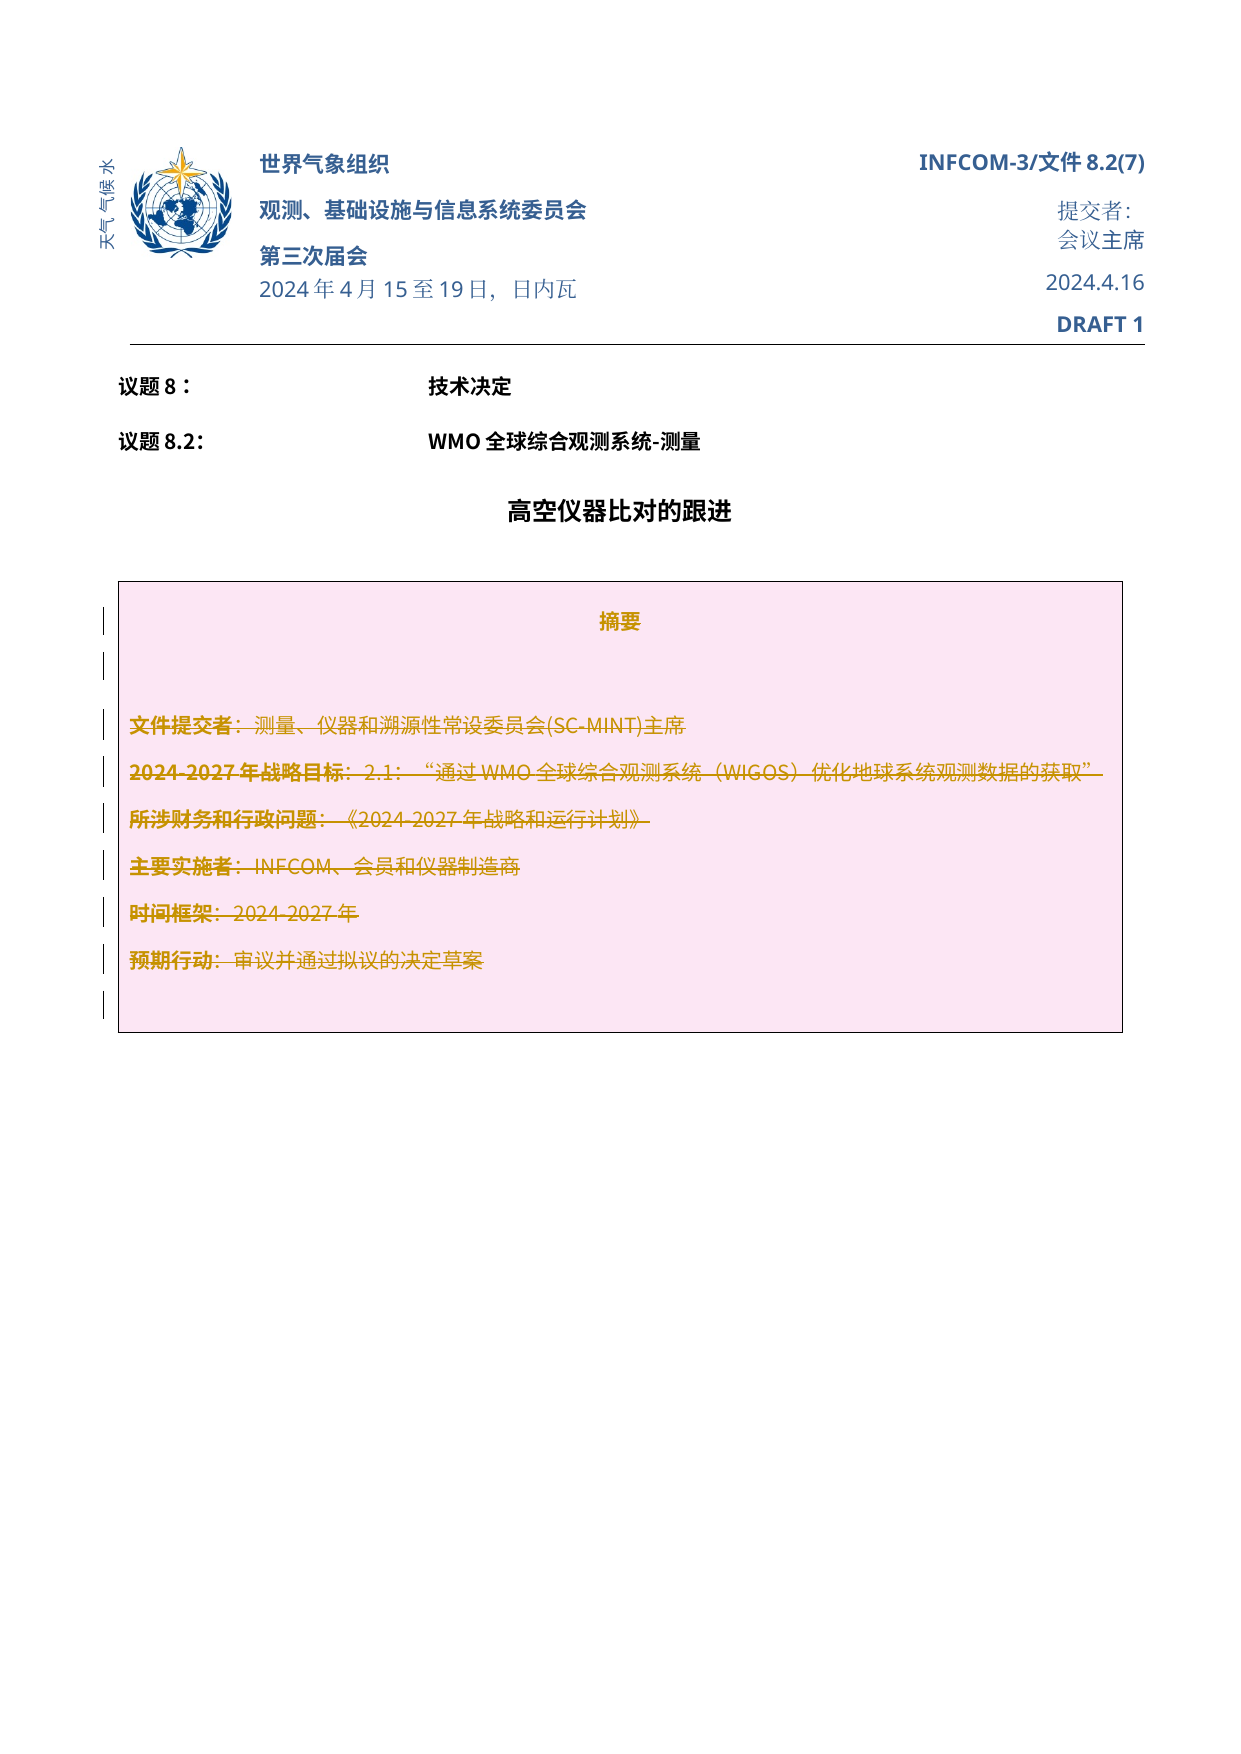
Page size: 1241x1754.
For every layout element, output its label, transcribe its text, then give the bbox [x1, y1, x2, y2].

text 议题8.2： WMO全球综合观测系统-测量 [118, 426, 1140, 456]
table_header 世界气象组织 观测、基础设施与信息系统委员会 第三次届会 2024年4月15至19日，日内瓦 [130, 147, 838, 344]
table_header 天气 气候 水 [70, 147, 129, 344]
table_cell 提交者： 会议主席 2024.4.16 DRAFT 1 [838, 183, 1145, 344]
subtitle 高空仪器比对的跟进 [118, 493, 1122, 527]
table_header INFCOM-3/文件8.2(7) [838, 147, 1145, 183]
text 议题8： 技术决定 [118, 370, 1122, 401]
